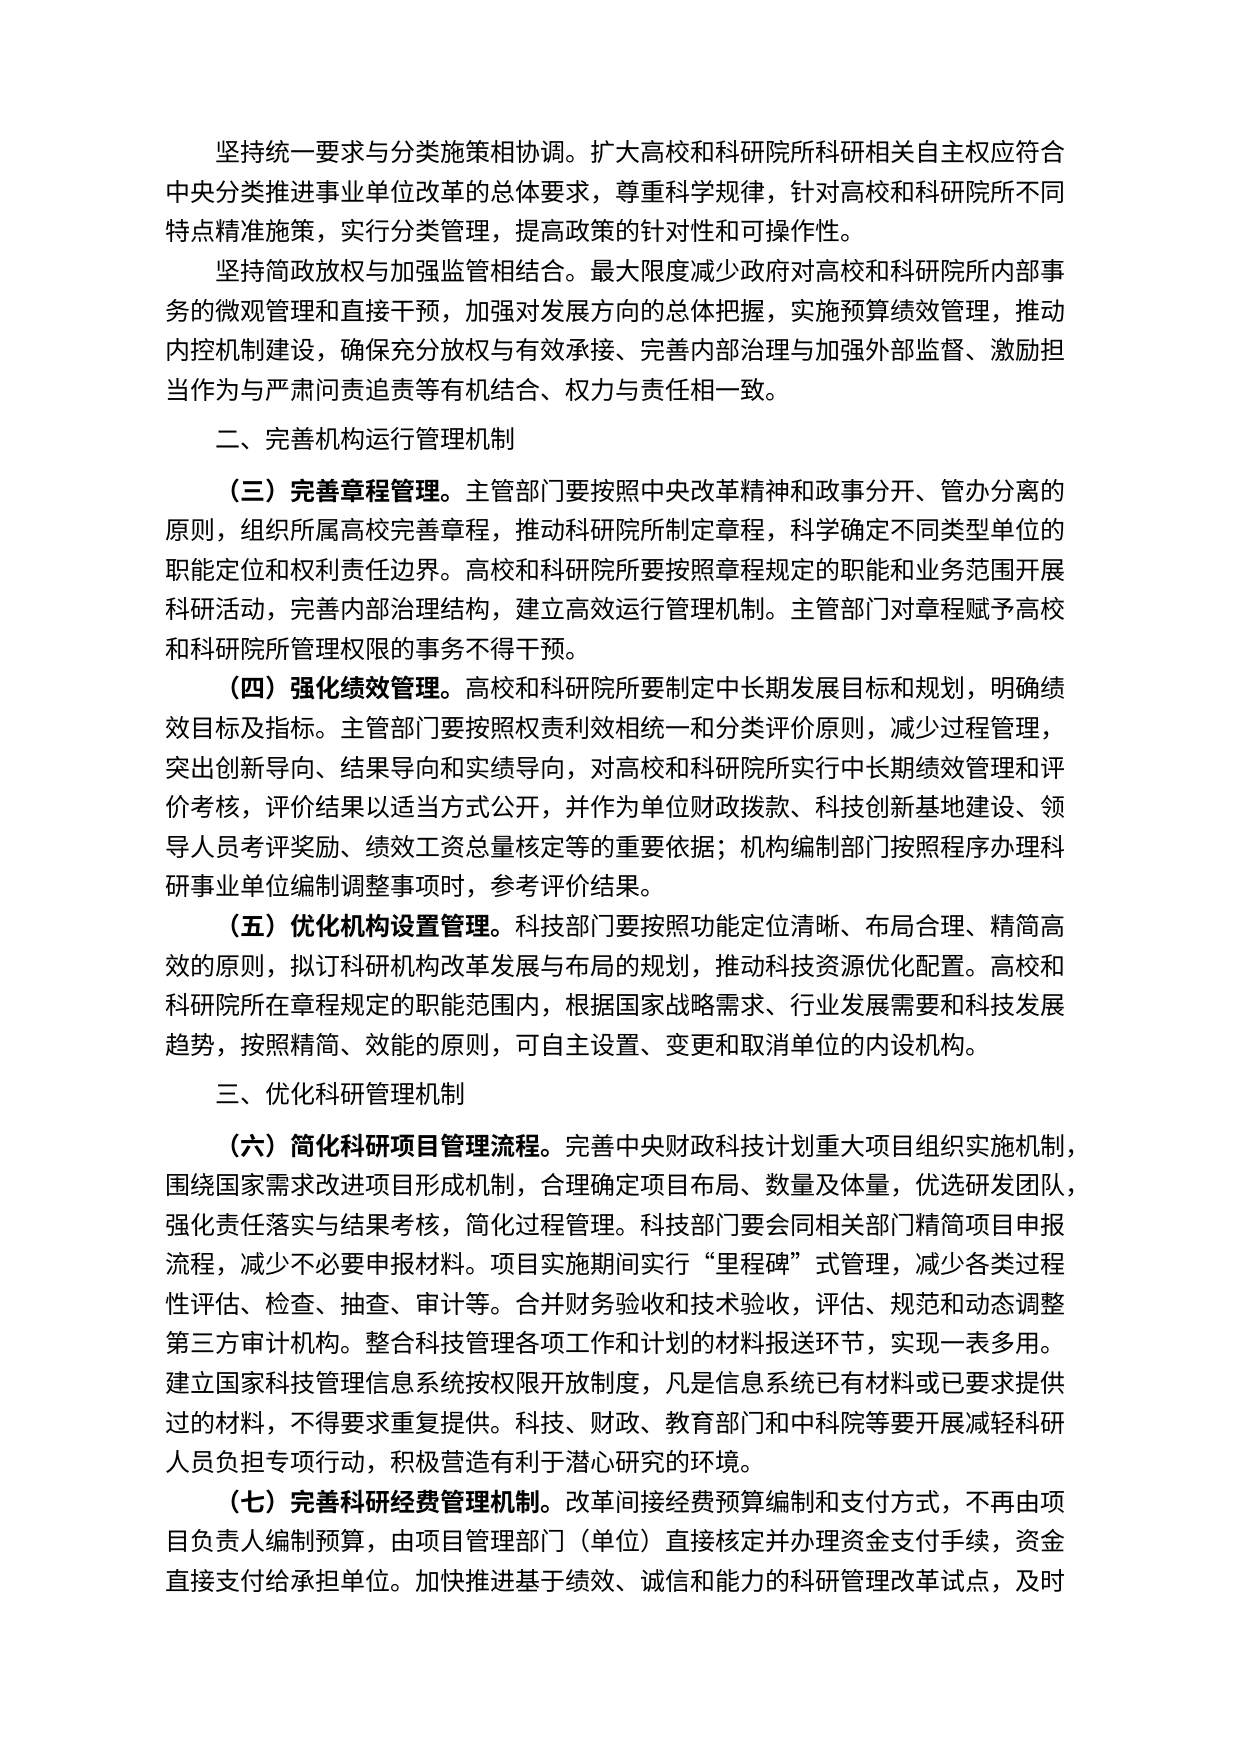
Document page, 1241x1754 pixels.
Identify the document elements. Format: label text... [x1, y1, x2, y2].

text 坚持简政放权与加强监管相结合。最大限度减少政府对高校和科研院所内部事务的微观管理和直接干预，加强对发展方向的总体把握，实施预算绩效管理，推动内控机制建设，确保充分放权与有效承接、完善内部治理与加强外部监督、激励担当作为与严肃问责追责等有机结合、权力与责任相一致。 [165, 249, 1075, 407]
text （六）简化科研项目管理流程。完善中央财政科技计划重大项目组织实施机制，围绕国家需求改进项目形成机制，合理确定项目布局、数量及体量，优选研发团队，强化责任落实与结果考核，简化过程管理。科技部门要会同相关部门精简项目申报流程，减少不必要申报材料。项目实施期间实行“里程碑”式管理，减少各类过程性评估、检查、抽查、审计等。合并财务验收和技术验收，评估、规范和动态调整第三方审计机构。整合科技管理各项工作和计划的材料报送环节，实现一表多用。建立国家科技管理信息系统按权限开放制度，凡是信息系统已有材料或已要求提供过的材料，不得要求重复提供。科技、财政、教育部门和中科院等要开展减轻科研人员负担专项行动，积极营造有利于潜心研究的环境。 [165, 1123, 1075, 1479]
text （三）完善章程管理。主管部门要按照中央改革精神和政事分开、管办分离的原则，组织所属高校完善章程，推动科研院所制定章程，科学确定不同类型单位的职能定位和权利责任边界。高校和科研院所要按照章程规定的职能和业务范围开展科研活动，完善内部治理结构，建立高效运行管理机制。主管部门对章程赋予高校和科研院所管理权限的事务不得干预。 [165, 468, 1075, 666]
text 三、优化科研管理机制 [165, 1074, 1075, 1111]
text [165, 1479, 1075, 1598]
text 二、完善机构运行管理机制 [165, 419, 1075, 456]
text 坚持统一要求与分类施策相协调。扩大高校和科研院所科研相关自主权应符合中央分类推进事业单位改革的总体要求，尊重科学规律，针对高校和科研院所不同特点精准施策，实行分类管理，提高政策的针对性和可操作性。 [165, 130, 1075, 249]
text （五）优化机构设置管理。科技部门要按照功能定位清晰、布局合理、精简高效的原则，拟订科研机构改革发展与布局的规划，推动科技资源优化配置。高校和科研院所在章程规定的职能范围内，根据国家战略需求、行业发展需要和科技发展趋势，按照精简、效能的原则，可自主设置、变更和取消单位的内设机构。 [165, 904, 1075, 1062]
text （四）强化绩效管理。高校和科研院所要制定中长期发展目标和规划，明确绩效目标及指标。主管部门要按照权责利效相统一和分类评价原则，减少过程管理，突出创新导向、结果导向和实绩导向，对高校和科研院所实行中长期绩效管理和评价考核，评价结果以适当方式公开，并作为单位财政拨款、科技创新基地建设、领导人员考评奖励、绩效工资总量核定等的重要依据；机构编制部门按照程序办理科研事业单位编制调整事项时，参考评价结果。 [165, 666, 1075, 904]
